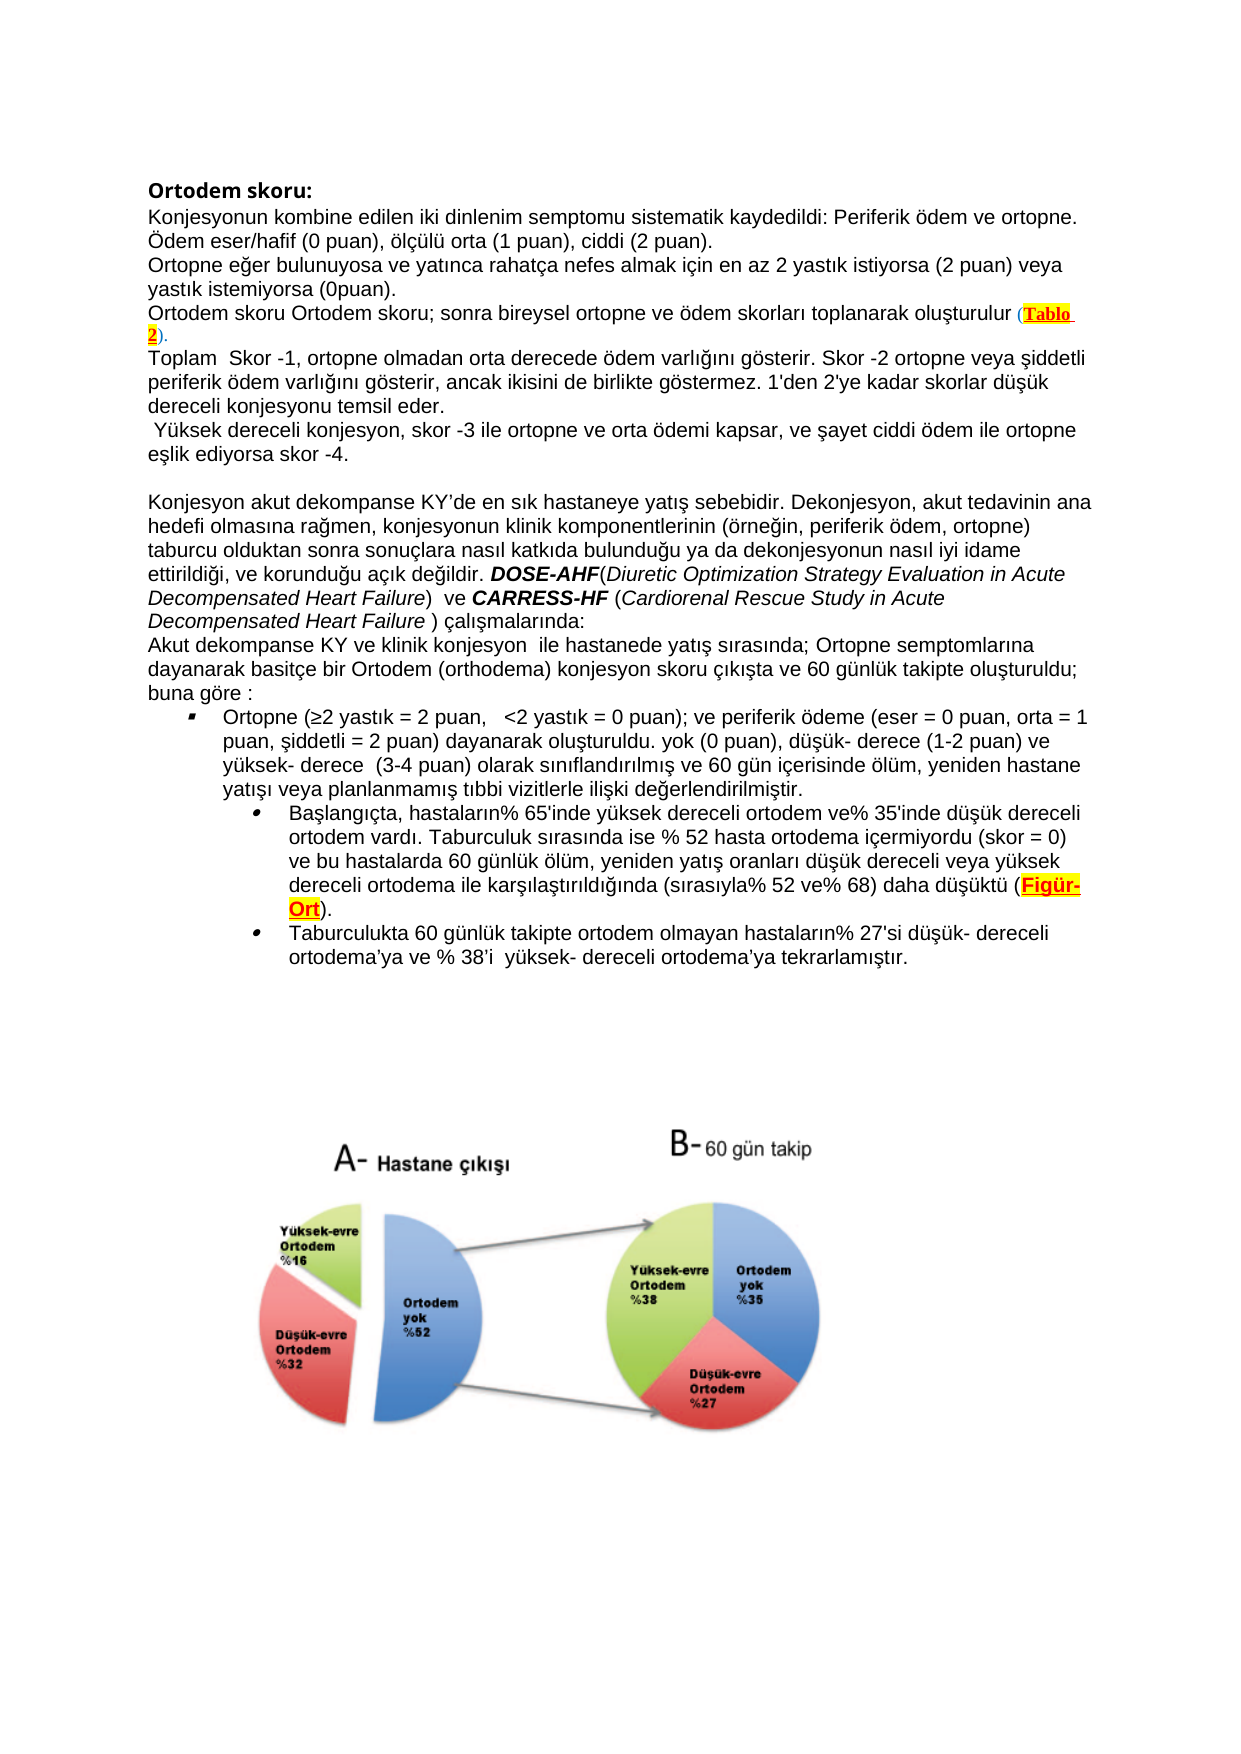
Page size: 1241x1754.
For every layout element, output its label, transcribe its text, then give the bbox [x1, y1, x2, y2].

text Ortodem skoru: [148, 176, 1093, 204]
text Konjesyon akut dekompanse KY’de en sık hastaneye yatış sebebidir. Dekonjesyon, akut tedavinin ana hedefi olmasına rağmen, konjesyonun klinik komponentlerinin (örneğin, periferik ödem, ortopne) taburcu olduktan sonra sonuçlara nasıl katkıda bulunduğu ya da dekonjesyonun nasıl iyi idame ettirildiği, ve korunduğu açık değildir. DOSE-AHF(Diuretic Optimization Strategy Evaluation in Acute Decompensated Heart Failure) ve CARRESS-HF (Cardiorenal Rescue Study in Acute Decompensated Heart Failure ) çalışmalarında: [148, 489, 1093, 633]
text Ortopne eğer bulunuyosa ve yatınca rahatça nefes almak için en az 2 yastık istiyorsa (2 puan) veya yastık istemiyorsa (0puan). [148, 252, 1093, 300]
text Konjesyonun kombine edilen iki dinlenim semptomu sistematik kaydedildi: Periferik ödem ve ortopne. [148, 204, 1093, 228]
text Yüksek dereceli konjesyon, skor -3 ile ortopne ve orta ödemi kapsar, ve şayet ciddi ödem ile ortopne eşlik ediyorsa skor -4. [148, 418, 1093, 466]
text Ortodem skoru Ortodem skoru; sonra bireysel ortopne ve ödem skorları toplanarak oluşturulur (Tablo 2). [148, 300, 1093, 346]
list Başlangıçta, hastaların% 65'inde yüksek dereceli ortodem ve% 35'inde düşük dereceli ortodem vardı. Taburculuk sırasında ise % 52 hasta ortodema içermiyordu (skor = 0) ve bu hastalarda 60 günlük ölüm, yeniden yatış oranları düşük dereceli veya yüksek dereceli ortodema ile karşılaştırıldığında (sırasıyla% 52 ve% 68) daha düşüktü (Figür-Ort). [251, 801, 1093, 921]
list Ortopne (≥2 yastık = 2 puan, <2 yastık = 0 puan); ve periferik ödeme (eser = 0 puan, orta = 1 puan, şiddetli = 2 puan) dayanarak oluşturuldu. yok (0 puan), düşük- derece (1-2 puan) ve yüksek- derece (3-4 puan) olarak sınıflandırılmış ve 60 gün içerisinde ölüm, yeniden hastane yatışı veya planlanmamış tıbbi vizitlerle ilişki değerlendirilmiştir. [185, 705, 1093, 801]
list Taburculukta 60 günlük takipte ortodem olmayan hastaların% 27'si düşük- dereceli ortodema’ya ve % 38’i yüksek- dereceli ortodema’ya tekrarlamıştır. [251, 921, 1093, 969]
text Toplam Skor -1, ortopne olmadan orta derecede ödem varlığını gösterir. Skor -2 ortopne veya şiddetli periferik ödem varlığını gösterir, ancak ikisini de birlikte göstermez. 1'den 2'ye kadar skorlar düşük dereceli konjesyonu temsil eder. [148, 346, 1093, 418]
text Ödem eser/hafif (0 puan), ölçülü orta (1 puan), ciddi (2 puan). [148, 228, 1093, 252]
text Akut dekompanse KY ve klinik konjesyon ile hastanede yatış sırasında; Ortopne semptomlarına dayanarak basitçe bir Ortodem (orthodema) konjesyon skoru çıkışta ve 60 günlük takipte oluşturuldu; buna göre : [148, 633, 1093, 705]
picture [147, 1045, 932, 1514]
